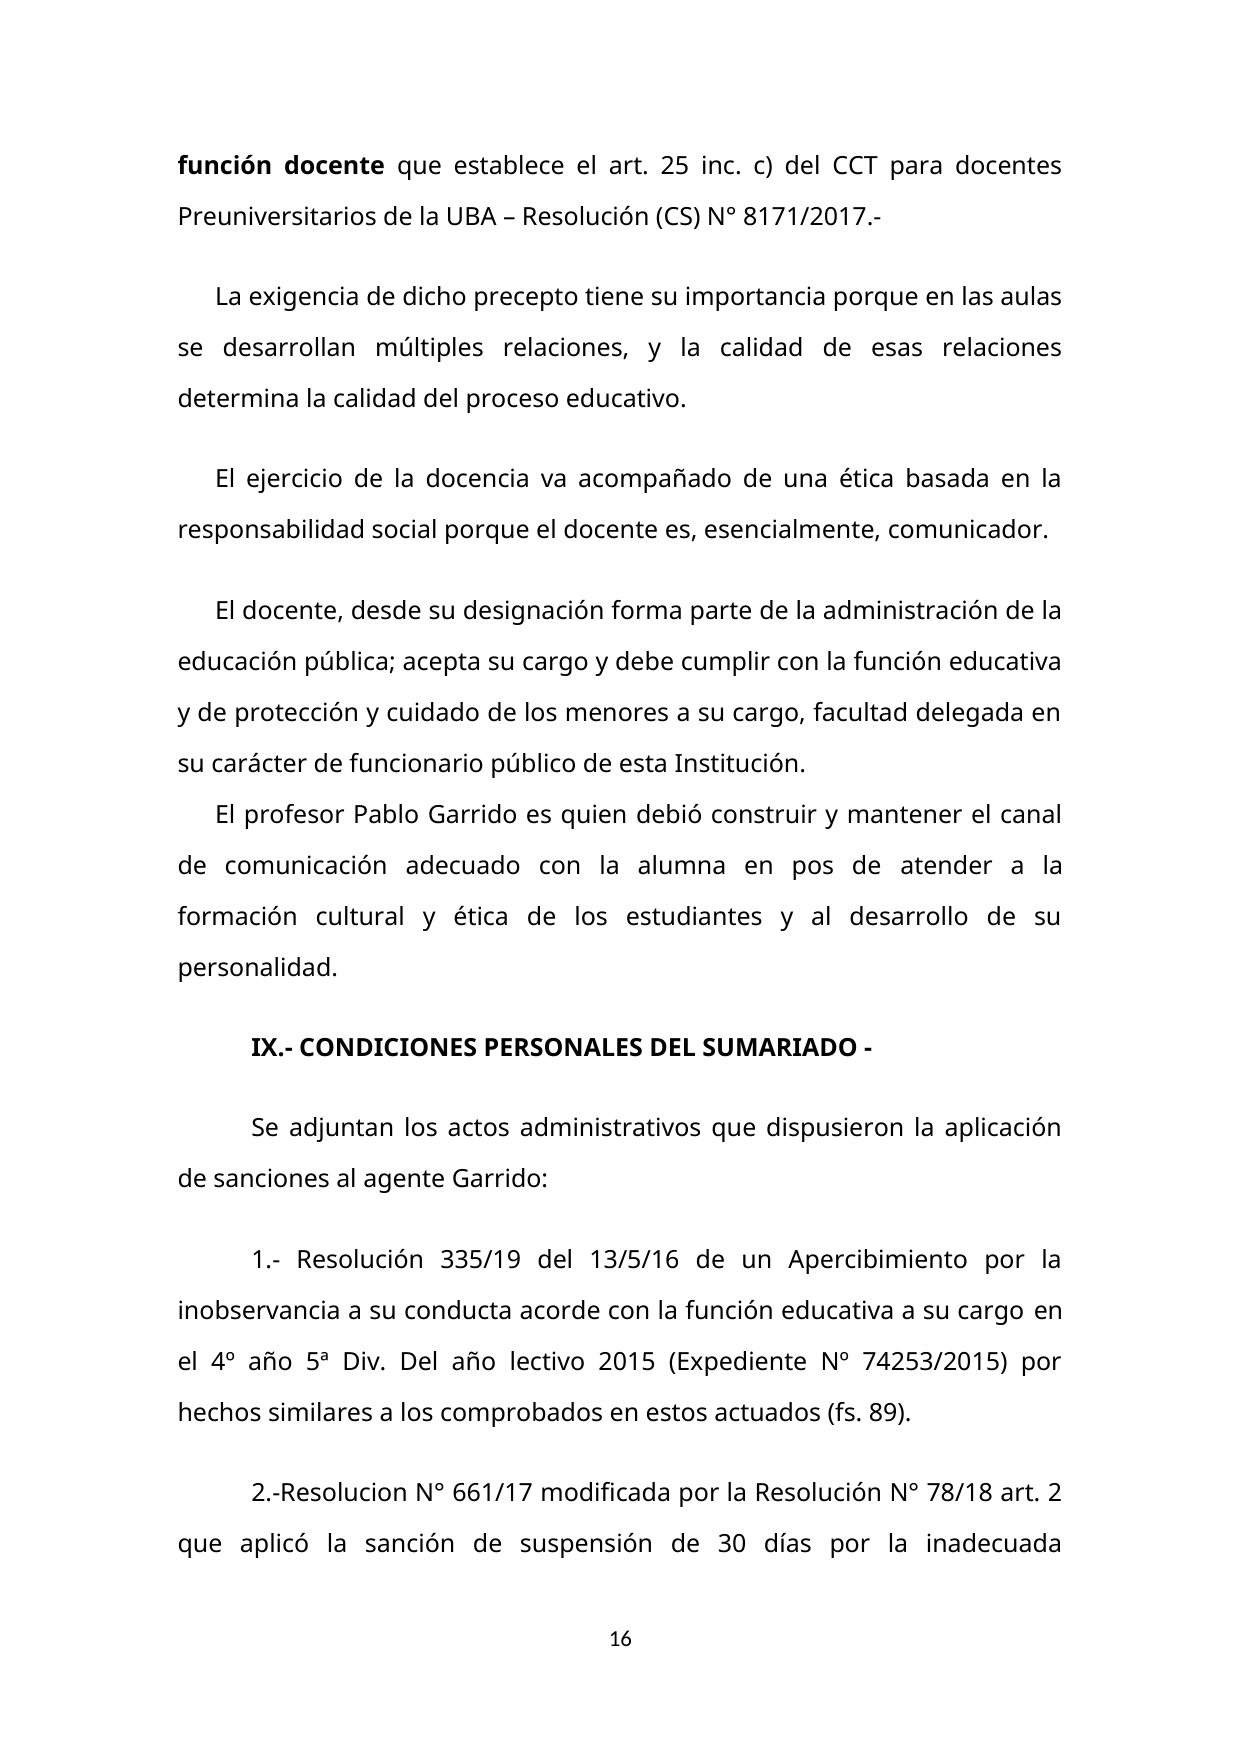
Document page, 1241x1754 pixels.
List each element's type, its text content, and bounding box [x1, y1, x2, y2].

text 1.- Resolución 335/19 del 13/5/16 de un Apercibimiento por la inobservancia a su conducta acorde con la función educativa a su cargo en el 4º año 5ª Div. Del año lectivo 2015 (Expediente Nº 74253/2015) por hechos similares a los comprobados en estos actuados (fs. 89). [177, 1241, 1063, 1428]
text La exigencia de dicho precepto tiene su importancia porque en las aulas se desarrollan múltiples relaciones, y la calidad de esas relaciones determina la calidad del proceso educativo. [177, 279, 1063, 415]
text El ejercicio de la docencia va acompañado de una ética basada en la responsabilidad social porque el docente es, esencialmente, comunicador. [177, 461, 1063, 546]
text IX.- CONDICIONES PERSONALES DEL SUMARIADO - [177, 1030, 1063, 1064]
text El docente, desde su designación forma parte de la administración de la educación pública; acepta su cargo y debe cumplir con la función educativa y de protección y cuidado de los menores a su cargo, facultad delegada en su carácter de funcionario público de esta Institución. [177, 592, 1063, 779]
text El profesor Pablo Garrido es quien debió construir y mantener el canal de comunicación adecuado con la alumna en pos de atender a la formación cultural y ética de los estudiantes y al desarrollo de su personalidad. [177, 797, 1063, 984]
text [177, 148, 1063, 233]
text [177, 1475, 1063, 1560]
text Se adjuntan los actos administrativos que dispusieron la aplicación de sanciones al agente Garrido: [177, 1110, 1063, 1195]
